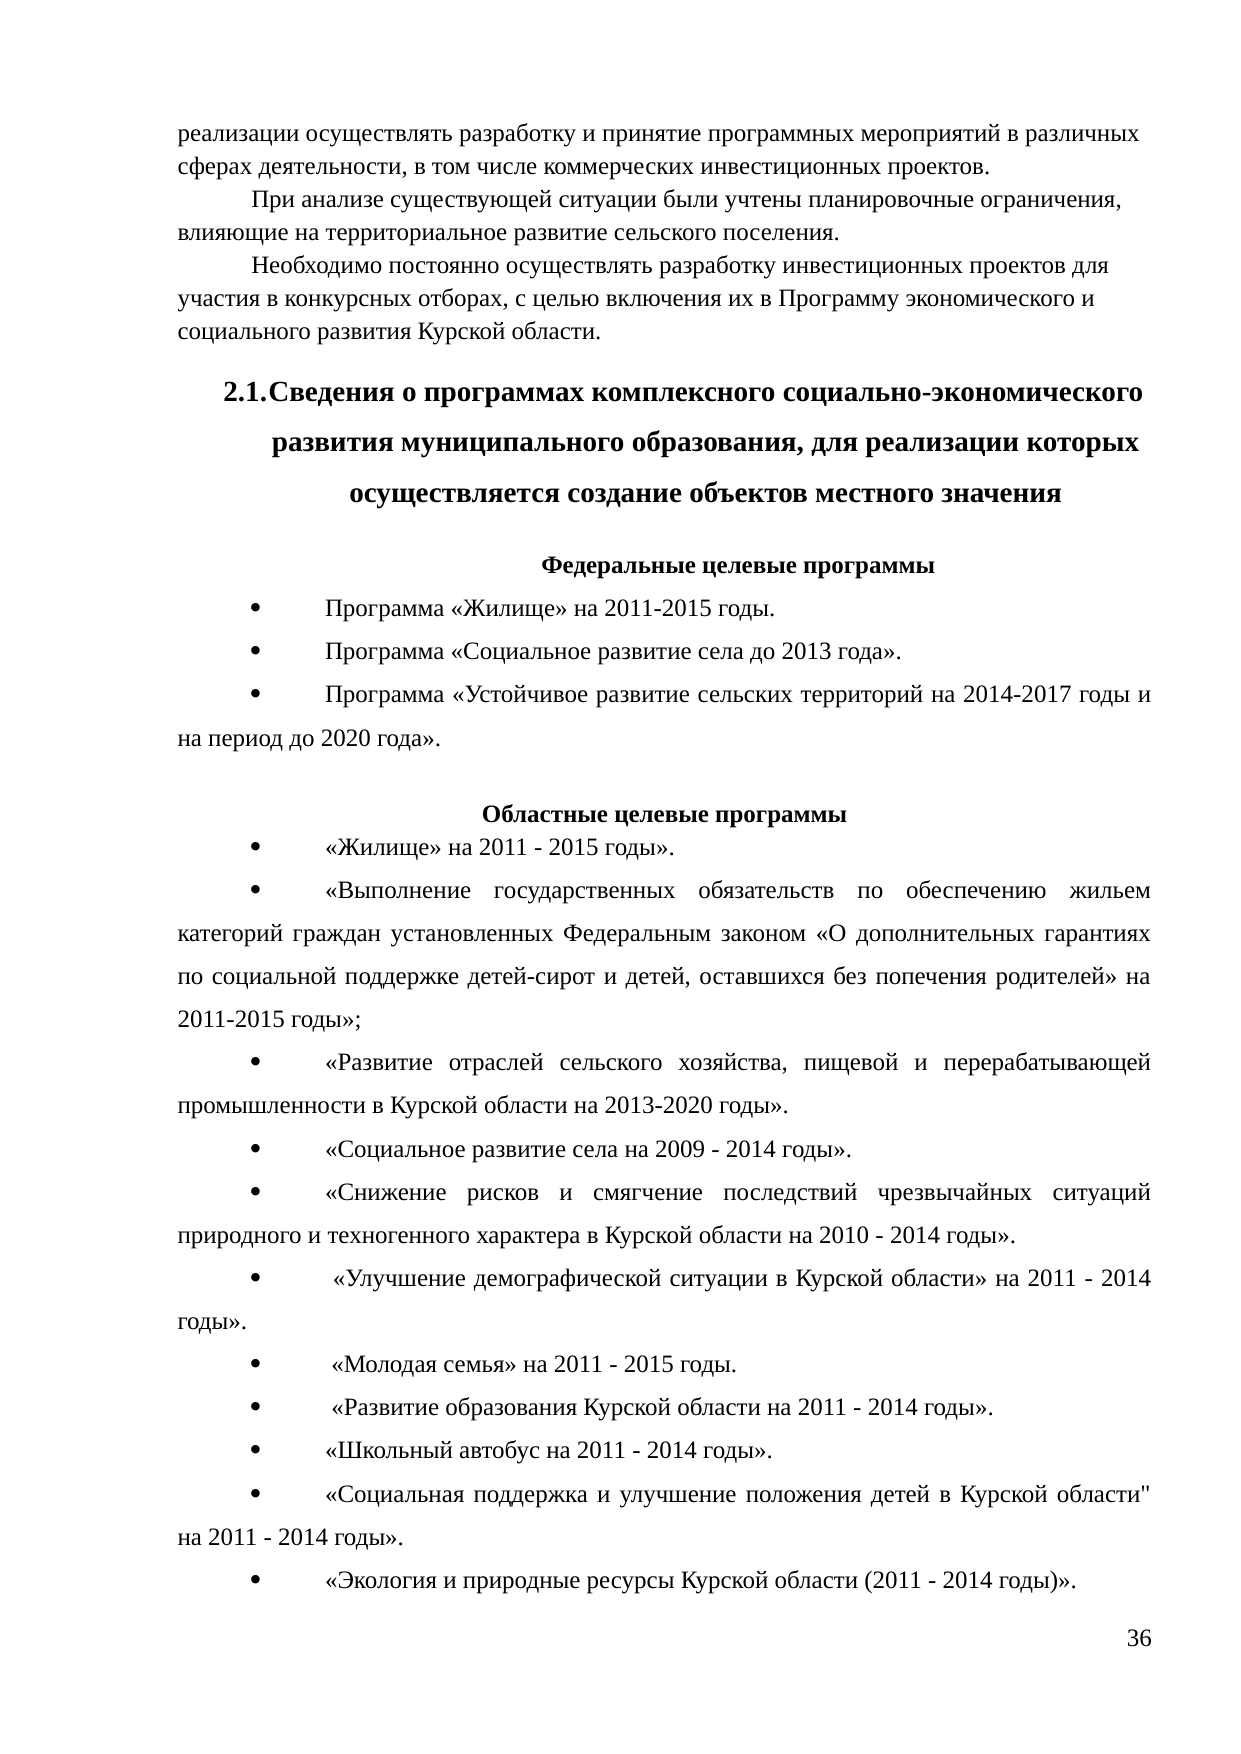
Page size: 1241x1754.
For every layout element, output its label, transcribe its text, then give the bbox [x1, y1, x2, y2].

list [177, 118, 1152, 180]
list Программа «Жилище» на 2011-2015 годы. [177, 593, 1152, 622]
list При анализе существующей ситуации были учтены планировочные ограничения, влияющие на территориальное развитие сельского поселения. [177, 184, 1152, 246]
list Областные целевые программы [177, 799, 1152, 828]
list Программа «Устойчивое развитие сельских территорий на 2014-2017 годы и на период до 2020 года». [177, 679, 1152, 751]
list «Экология и природные ресурсы Курской области (2011 - 2014 годы)». [177, 1565, 1152, 1594]
list «Улучшение демографической ситуации в Курской области» на 2011 - 2014 годы». [177, 1263, 1152, 1335]
list «Школьный автобус на 2011 - 2014 годы». [177, 1436, 1152, 1464]
list Необходимо постоянно осуществлять разработку инвестиционных проектов для участия в конкурсных отборах, с целью включения их в Программу экономического и социального развития Курской области. [177, 250, 1152, 345]
list «Жилище» на 2011 - 2015 годы». [177, 832, 1152, 861]
list «Выполнение государственных обязательств по обеспечению жильем категорий граждан установленных Федеральным законом «О дополнительных гарантиях по социальной поддержке детей-сирот и детей, оставшихся без попечения родителей» на 2011-2015 годы»; [177, 875, 1152, 1033]
subtitle Сведения о программах комплексного социально-экономического развития муниципального образования, для реализации которых осуществляется создание объектов местного значения [215, 374, 1152, 508]
list «Развитие отраслей сельского хозяйства, пищевой и перерабатывающей промышленности в Курской области на 2013-2020 годы». [177, 1047, 1152, 1119]
list «Снижение рисков и смягчение последствий чрезвычайных ситуаций природного и техногенного характера в Курской области на 2010 - 2014 годы». [177, 1177, 1152, 1249]
list «Социальная поддержка и улучшение положения детей в Курской области" на 2011 - 2014 годы». [177, 1479, 1152, 1551]
list «Социальное развитие села на 2009 - 2014 годы». [177, 1134, 1152, 1162]
list «Развитие образования Курской области на 2011 - 2014 годы». [177, 1392, 1152, 1421]
list Программа «Социальное развитие села до 2013 года». [177, 636, 1152, 665]
list Федеральные целевые программы [177, 550, 1152, 579]
list «Молодая семья» на 2011 - 2015 годы. [177, 1349, 1152, 1378]
